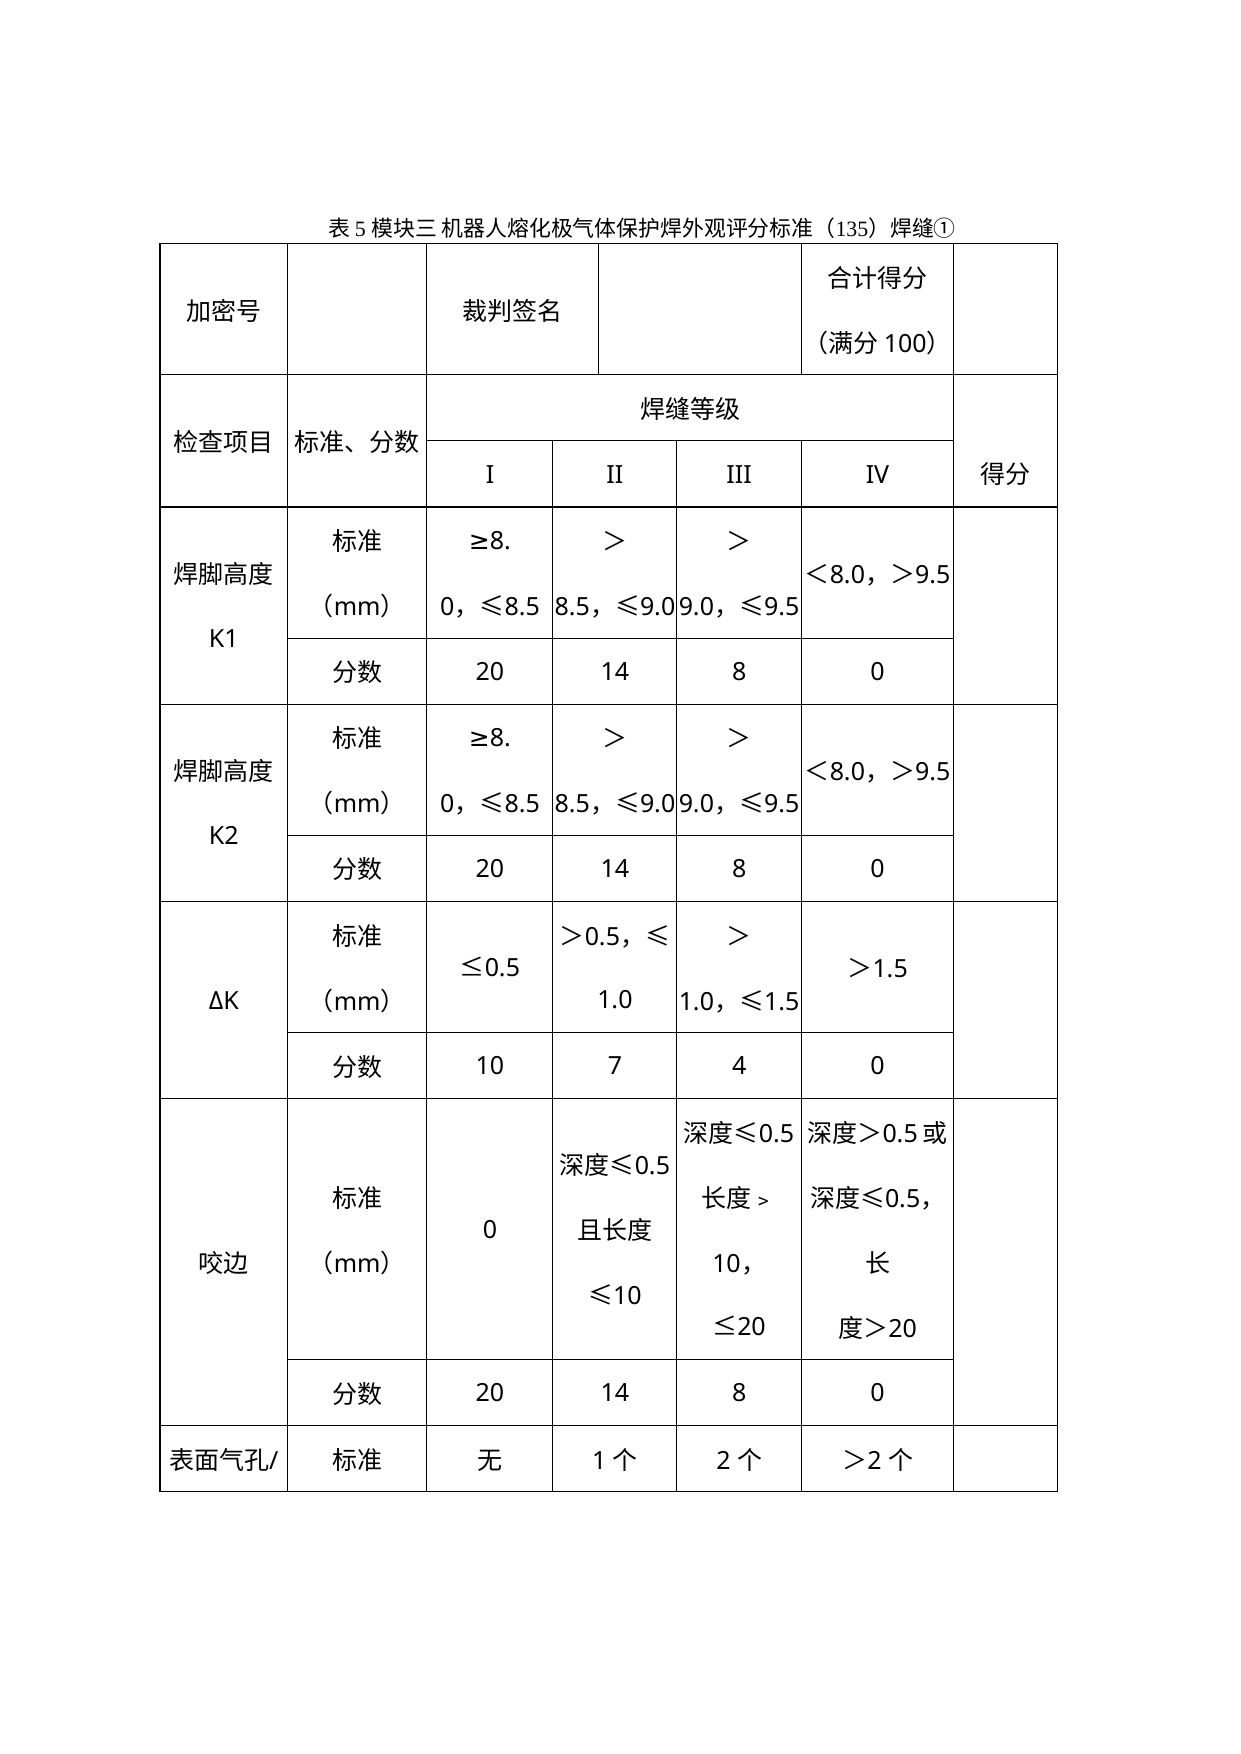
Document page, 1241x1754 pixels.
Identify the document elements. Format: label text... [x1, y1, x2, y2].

table_cell 7 [553, 1033, 676, 1098]
table_cell IV [802, 441, 953, 506]
table_cell ΔK [161, 902, 287, 1098]
table_cell 分数 [288, 1033, 426, 1098]
table_cell ＞1.0，≤1.5 [677, 902, 801, 1032]
table_cell 0 [802, 639, 953, 703]
table_cell 深度≤0.5 且长度≤10 [553, 1099, 676, 1359]
table_cell ＞8.5，≤9.0 [553, 508, 676, 637]
table_cell 标准 （≥0.5mm） [288, 1426, 426, 1491]
table_cell [954, 902, 1057, 1098]
table_cell 10 [427, 1033, 552, 1098]
table_cell ＜8.0，＞9.5 [802, 508, 953, 637]
table_header 加密号 [161, 244, 287, 374]
table_cell 20 [427, 639, 552, 703]
text 表5 模块三 机器人熔化极气体保护焊外观评分标准（135）焊缝① [159, 211, 1081, 243]
table_cell ＞8.5，≤9.0 [553, 705, 676, 834]
table_cell 焊缝等级 [427, 375, 953, 440]
table_cell [954, 705, 1057, 901]
table_cell 20 [427, 1360, 552, 1425]
table_header 合计得分 （满分 100） [802, 244, 953, 374]
table_cell ＞9.0，≤9.5 [677, 705, 801, 834]
table_cell 标准、分数 [288, 375, 426, 506]
table_cell [954, 1099, 1057, 1425]
table_cell ＞9.0，≤9.5 [677, 508, 801, 637]
table_header [954, 244, 1057, 374]
table_cell 标准（mm） [288, 705, 426, 834]
table_cell II [553, 441, 676, 506]
table_cell 检查项目 [161, 375, 287, 506]
table_cell 深度＞0.5或深度≤0.5，长 度＞20 [802, 1099, 953, 1359]
table_cell 深度≤0.5长度﹥10， ≤20 [677, 1099, 801, 1359]
table_cell I [427, 441, 552, 506]
table_cell ＜8.0，＞9.5 [802, 705, 953, 834]
table_cell ＞0.5，≤ 1.0 [553, 902, 676, 1032]
table_cell 表面气孔/夹渣 [161, 1426, 287, 1491]
table_header [288, 244, 426, 374]
table_cell 分数 [288, 1360, 426, 1425]
table_cell 2 个 [677, 1426, 801, 1491]
table_cell [954, 1426, 1057, 1491]
table_cell 标准（mm） [288, 508, 426, 637]
table_cell 14 [553, 639, 676, 703]
table_cell 20 [427, 836, 552, 901]
table_cell 1 个 [553, 1426, 676, 1491]
table_cell [954, 508, 1057, 703]
table_cell 4 [677, 1033, 801, 1098]
table_cell 0 [802, 836, 953, 901]
table_header [599, 244, 801, 374]
table_cell 得分 [954, 375, 1057, 506]
table_cell 14 [553, 1360, 676, 1425]
table_cell 咬边 [161, 1099, 287, 1425]
table_cell ＞2 个 [802, 1426, 953, 1491]
table_cell 8 [677, 639, 801, 703]
table_cell 0 [802, 1360, 953, 1425]
table_cell 无 [427, 1426, 552, 1491]
table_header 裁判签名 [427, 244, 598, 374]
table_cell 8 [677, 1360, 801, 1425]
table_cell ≤0.5 [427, 902, 552, 1032]
table_cell III [677, 441, 801, 506]
table_cell 标准（mm） [288, 902, 426, 1032]
table_cell 标准（mm） [288, 1099, 426, 1359]
table_cell 分数 [288, 639, 426, 703]
table_cell 分数 [288, 836, 426, 901]
table_cell ≥8.0，≤8.5 [427, 705, 552, 834]
table_cell ≥8.0，≤8.5 [427, 508, 552, 637]
table_cell 焊脚高度 K1 [161, 508, 287, 703]
table_cell 0 [802, 1033, 953, 1098]
table_cell 8 [677, 836, 801, 901]
table_cell 0 [427, 1099, 552, 1359]
table_cell ＞1.5 [802, 902, 953, 1032]
table_cell 焊脚高度 K2 [161, 705, 287, 901]
table_cell 14 [553, 836, 676, 901]
